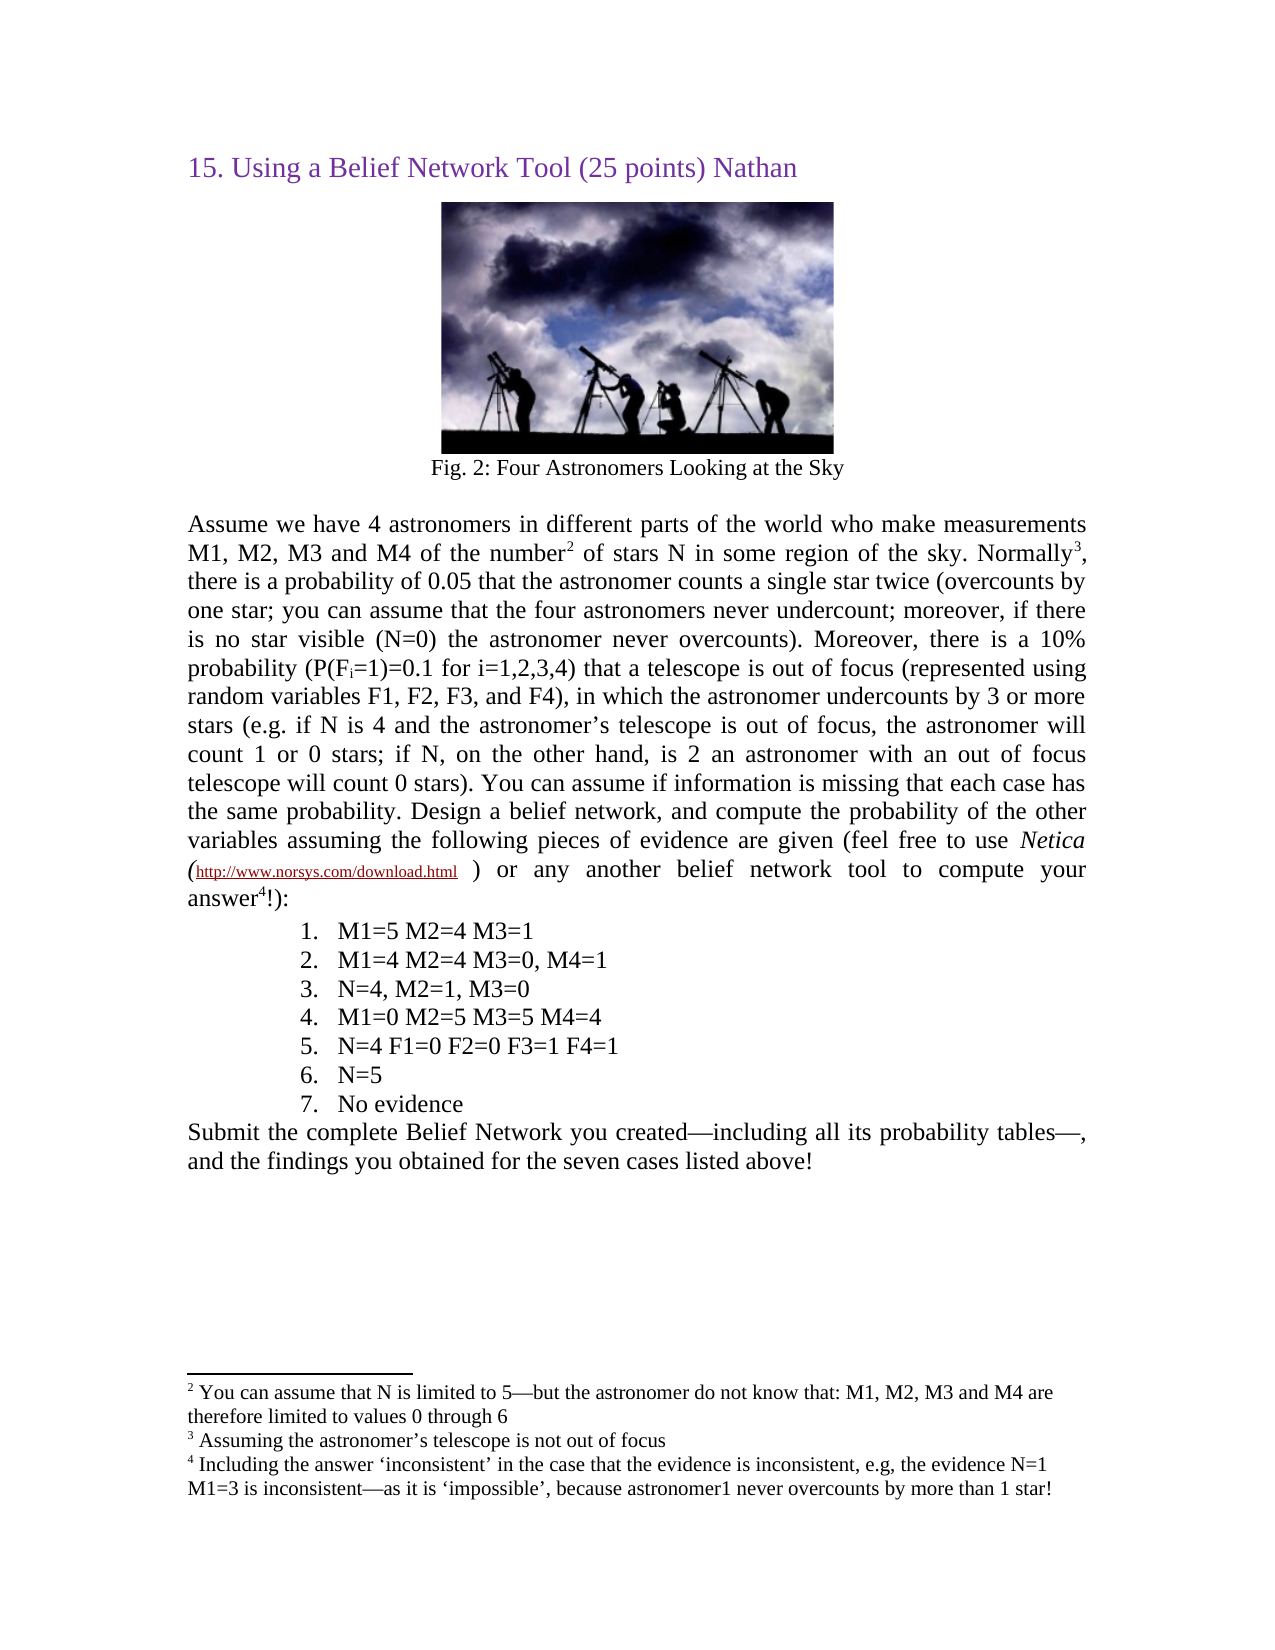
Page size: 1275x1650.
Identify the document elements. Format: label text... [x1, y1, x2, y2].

text Submit the complete Belief Network you created—including all its probability tables—, and the findings you obtained for the seven cases listed above! [187, 1117, 1087, 1175]
list M1=0 M2=5 M3=5 M4=4 [300, 1002, 1087, 1031]
list M1=5 M2=4 M3=1 [300, 916, 1087, 945]
list N=4, M2=1, M3=0 [300, 974, 1087, 1002]
text Assume we have 4 astronomers in different parts of the world who make measurements M1, M2, M3 and M4 of the number of stars N in some region of the sky. Normally, there is a probability of 0.05 that the astronomer counts a single star twice (overcounts by one star; you can assume that the four astronomers never undercount; moreover, if there is no star visible (N=0) the astronomer never overcounts). Moreover, there is a 10% probability (P(Fi=1)=0.1 for i=1,2,3,4) that a telescope is out of focus (represented using random variables F1, F2, F3, and F4), in which the astronomer undercounts by 3 or more stars (e.g. if N is 4 and the astronomer’s telescope is out of focus, the astronomer will count 1 or 0 stars; if N, on the other hand, is 2 an astronomer with an out of focus telescope will count 0 stars). You can assume if information is missing that each case has the same probability. Design a belief network, and compute the probability of the other variables assuming the following pieces of evidence are given (feel free to use Netica (http://www.norsys.com/download.html ) or any another belief network tool to compute your answer!): [187, 509, 1087, 911]
list N=5 [300, 1060, 1087, 1089]
text Fig. 2: Four Astronomers Looking at the Sky [187, 454, 1087, 480]
list M1=4 M2=4 M3=0, M4=1 [300, 945, 1087, 974]
list No evidence [300, 1089, 1087, 1117]
text 15. Using a Belief Network Tool (25 points) Nathan [187, 150, 1087, 183]
picture [441, 202, 834, 454]
list N=4 F1=0 F2=0 F3=1 F4=1 [300, 1031, 1087, 1060]
